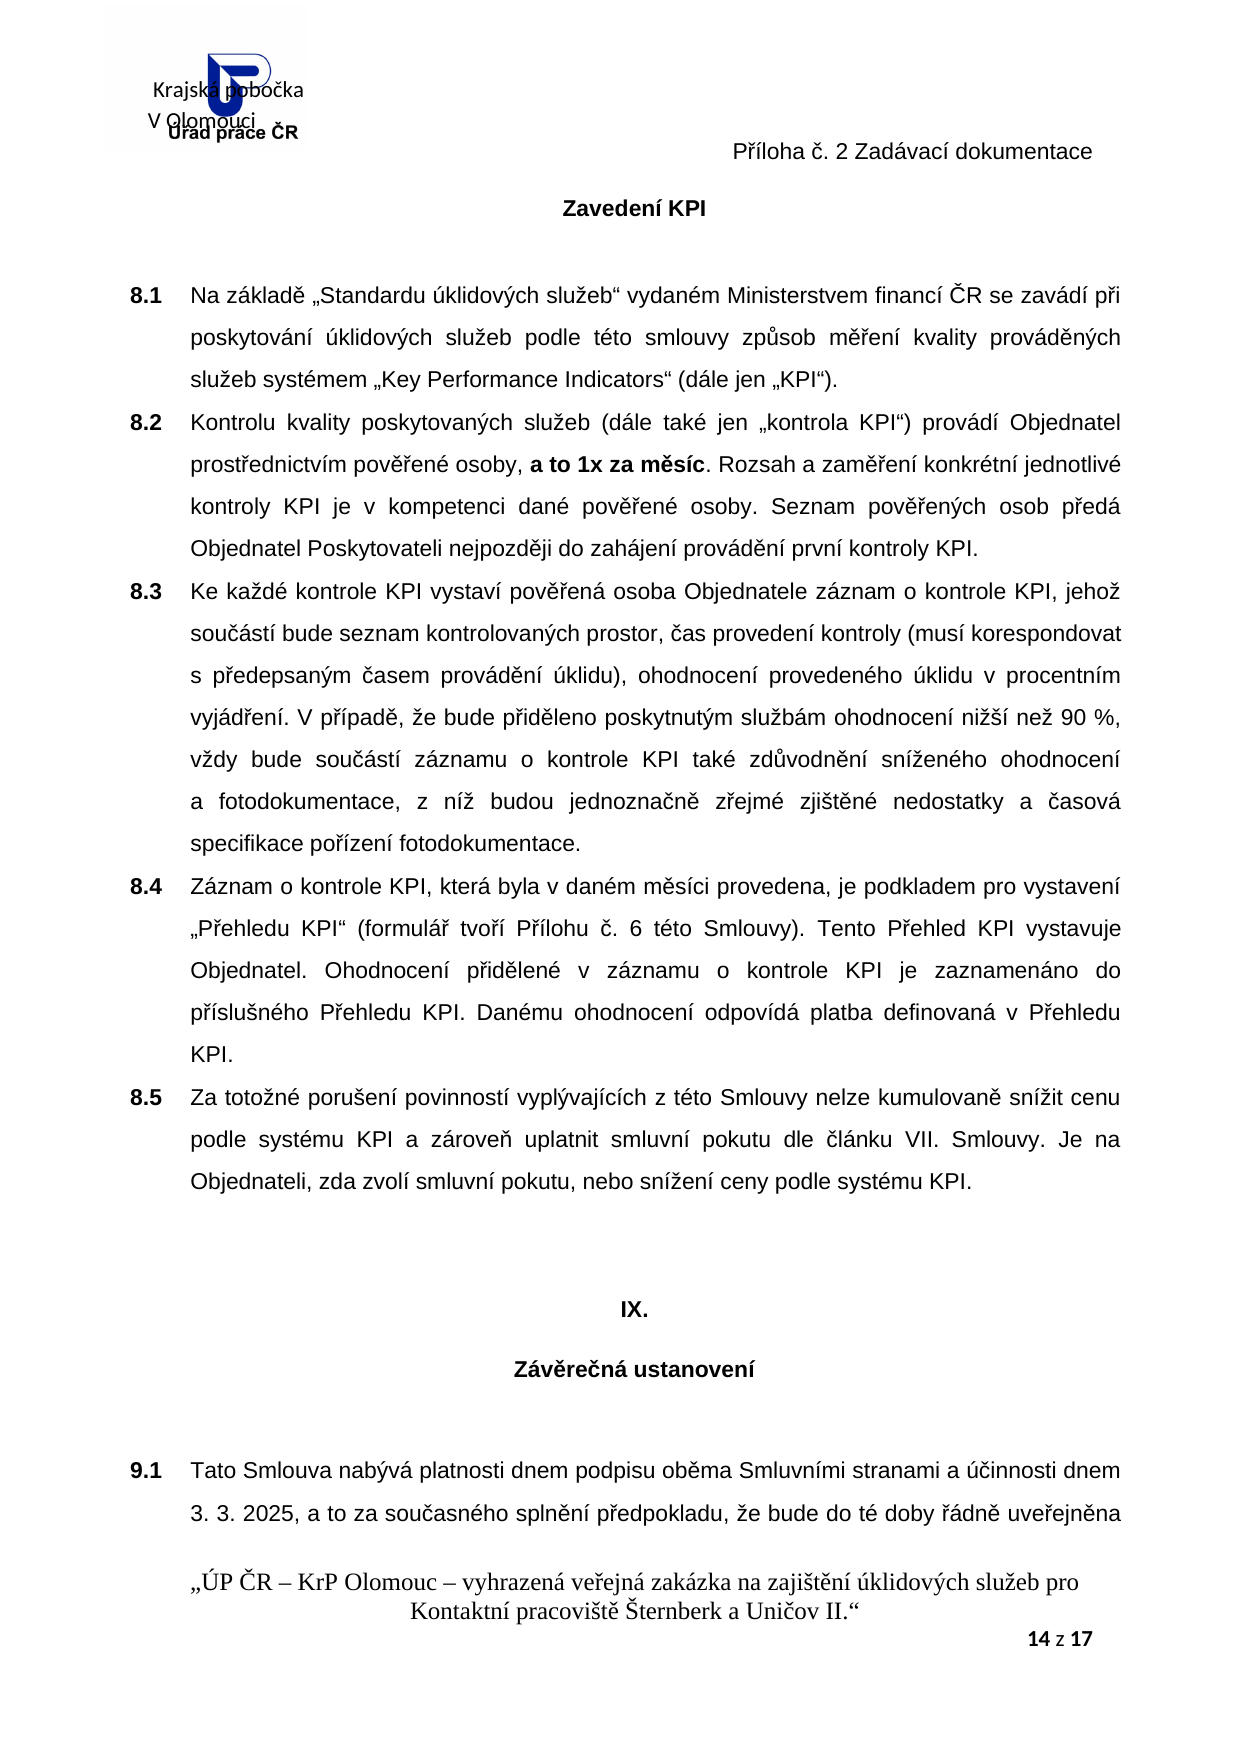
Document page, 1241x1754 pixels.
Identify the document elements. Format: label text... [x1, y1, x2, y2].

text Závěrečná ustanovení [184, 1356, 1084, 1382]
list Ke každé kontrole KPI vystaví pověřená osoba Objednatele záznam o kontrole KPI, jehož součástí bude seznam kontrolovaných prostor, čas provedení kontroly (musí korespondovat s předepsaným časem provádění úklidu), ohodnocení provedeného úklidu v procentním vyjádření. V případě, že bude přiděleno poskytnutým službám ohodnocení nižší než 90 %, vždy bude součástí záznamu o kontrole KPI také zdůvodnění sníženého ohodnocení a fotodokumentace, z níž budou jednoznačně zřejmé zjištěné nedostatky a časová specifikace pořízení fotodokumentace. [130, 578, 1121, 857]
picture [103, 4, 308, 150]
list Záznam o kontrole KPI, která byla v daném měsíci provedena, je podkladem pro vystavení „Přehledu KPI“ (formulář tvoří Přílohu č. 6 této Smlouvy). Tento Přehled KPI vystavuje Objednatel. Ohodnocení přidělené v záznamu o kontrole KPI je zaznamenáno do příslušného Přehledu KPI. Danému ohodnocení odpovídá platba definovaná v Přehledu KPI. [130, 873, 1121, 1068]
text Zavedení KPI [184, 194, 1084, 221]
text IX. [184, 1296, 1084, 1322]
list Za totožné porušení povinností vyplývajících z této Smlouvy nelze kumulovaně snížit cenu podle systému KPI a zároveň uplatnit smluvní pokutu dle článku VII. Smlouvy. Je na Objednateli, zda zvolí smluvní pokutu, nebo snížení ceny podle systému KPI. [130, 1084, 1121, 1195]
list Na základě „Standardu úklidových služeb“ vydaném Ministerstvem financí ČR se zavádí při poskytování úklidových služeb podle této smlouvy způsob měření kvality prováděných služeb systémem „Key Performance Indicators“ (dále jen „KPI“). [130, 282, 1121, 392]
list Kontrolu kvality poskytovaných služeb (dále také jen „kontrola KPI“) provádí Objednatel prostřednictvím pověřené osoby, a to 1x za měsíc. Rozsah a zaměření konkrétní jednotlivé kontroly KPI je v kompetenci dané pověřené osoby. Seznam pověřených osob předá Objednatel Poskytovateli nejpozději do zahájení provádění první kontroly KPI. [130, 409, 1121, 561]
